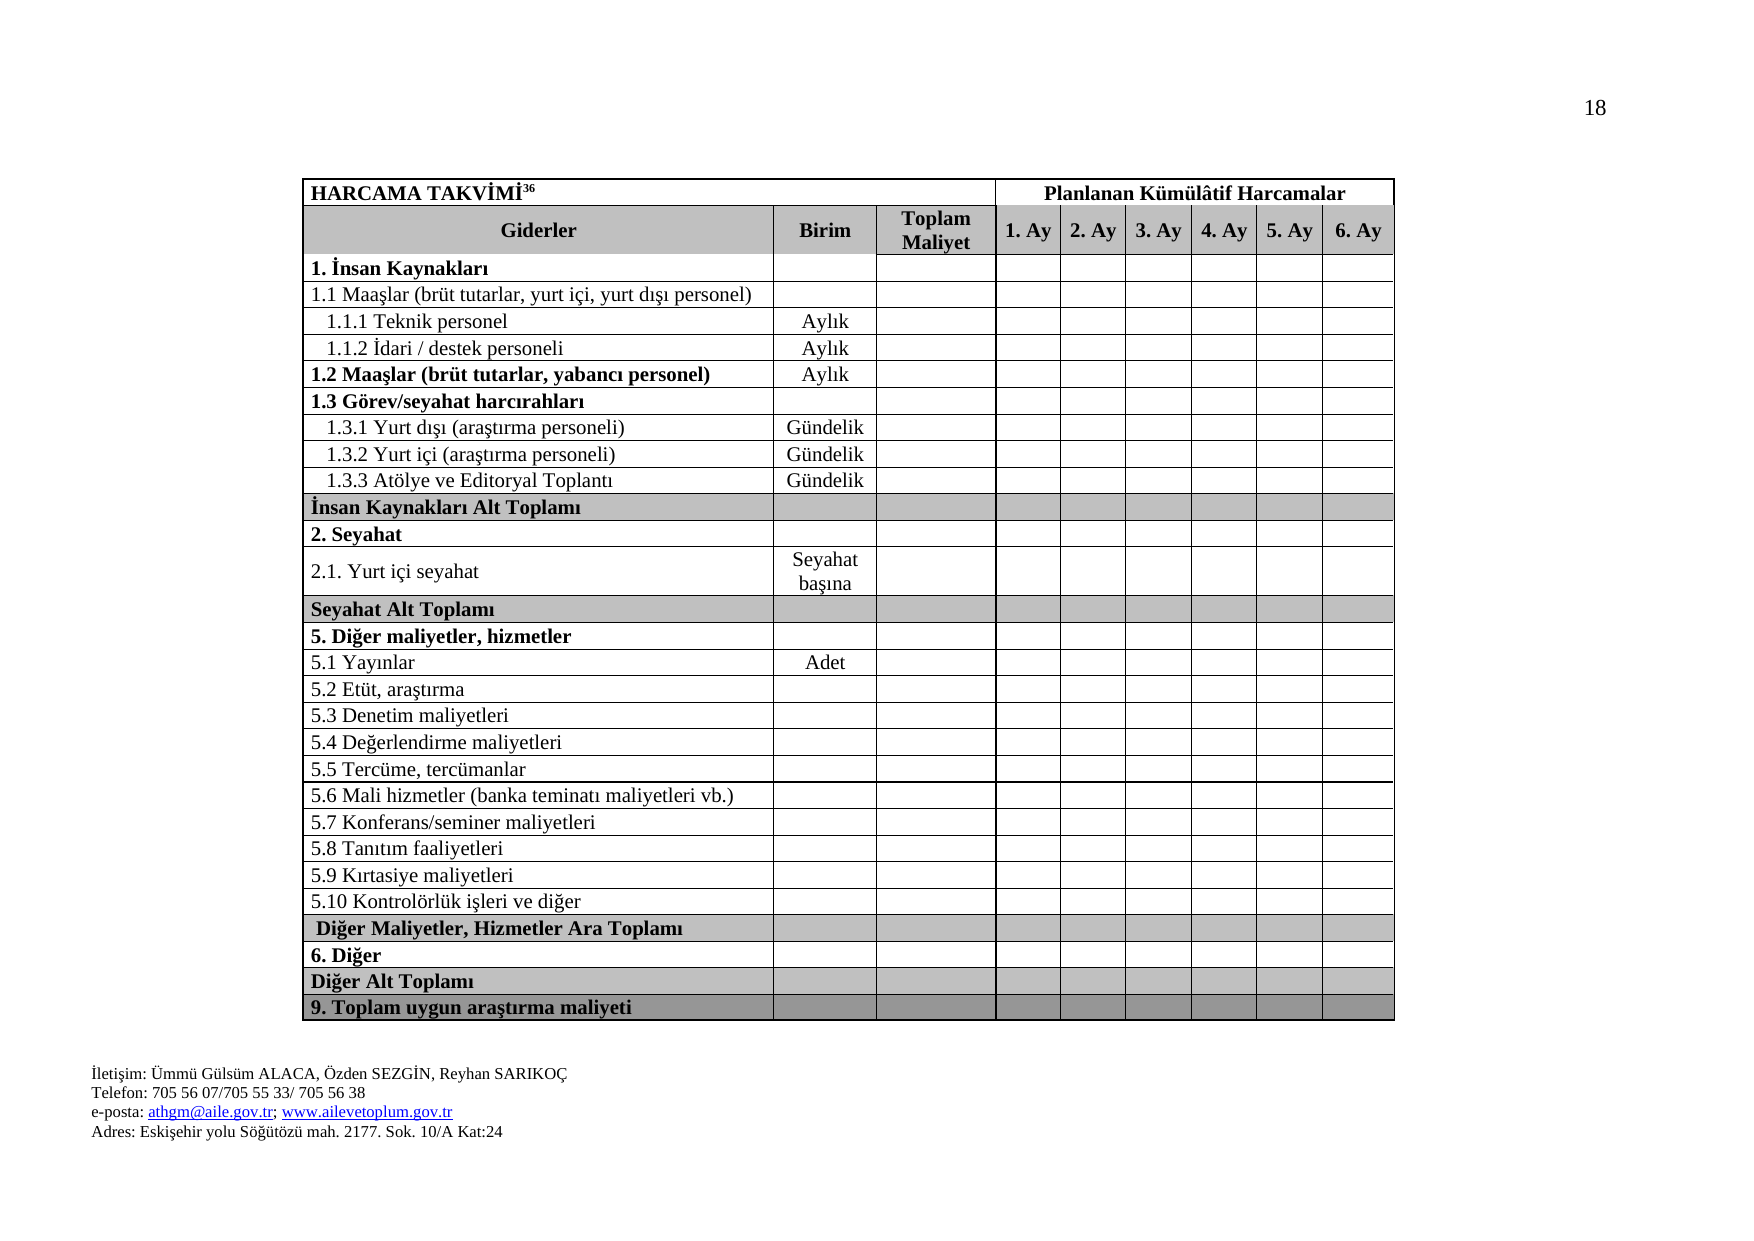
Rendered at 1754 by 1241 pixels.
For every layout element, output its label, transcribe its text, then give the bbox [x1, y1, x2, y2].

table_cell [1061, 995, 1125, 1019]
table_cell [774, 623, 876, 648]
table_cell [1126, 335, 1191, 360]
table_cell [1323, 440, 1394, 467]
table_cell [997, 255, 1060, 281]
table_cell [997, 729, 1060, 755]
table_cell [997, 915, 1060, 941]
table_cell [1323, 967, 1394, 994]
table_cell [1192, 836, 1256, 861]
table_cell [877, 308, 995, 334]
table_cell [877, 942, 995, 967]
table_cell [1323, 360, 1394, 387]
table_cell [877, 650, 995, 675]
table_cell [1257, 468, 1322, 493]
table_cell [877, 547, 995, 595]
table_cell 5.4 Değerlendirme maliyetleri [304, 729, 773, 755]
table_cell [1192, 468, 1256, 493]
table_cell 1.3.1 Yurt dışı (araştırma personeli) [304, 415, 773, 440]
table_cell 4. Ay [1192, 205, 1256, 254]
table_cell [1192, 729, 1256, 755]
table_cell [997, 862, 1060, 888]
table_cell [997, 415, 1060, 440]
table_cell [1257, 547, 1322, 595]
table_cell [877, 836, 995, 861]
table_cell [1192, 676, 1256, 702]
table_cell [774, 915, 876, 941]
table_cell [997, 889, 1060, 914]
table_cell [1061, 650, 1125, 675]
table_cell [1126, 623, 1191, 648]
table_cell [997, 521, 1060, 546]
table_cell [877, 521, 995, 546]
table_cell [997, 623, 1060, 648]
table_cell [1061, 547, 1125, 595]
table_cell [1257, 361, 1322, 387]
table_cell [774, 676, 876, 702]
table_cell 5.10 Kontrolörlük işleri ve diğer [304, 889, 773, 914]
table_cell [1323, 414, 1394, 440]
table_cell [1192, 388, 1256, 413]
table_cell [877, 596, 995, 622]
table_cell [1257, 995, 1322, 1019]
table_cell [1061, 282, 1125, 307]
table_cell [1126, 756, 1191, 781]
table_cell [997, 942, 1060, 967]
table_cell [1257, 335, 1322, 360]
table_cell [1192, 650, 1256, 675]
table_cell 5. Ay [1257, 205, 1322, 254]
table_cell [1323, 728, 1394, 755]
table_cell [1061, 335, 1125, 360]
table_header Planlanan Kümülâtif Harcamalar [996, 180, 1393, 205]
table_cell [1257, 415, 1322, 440]
table_cell [1257, 942, 1322, 967]
table_cell [1061, 942, 1125, 967]
table_cell [774, 889, 876, 914]
table_cell [1061, 494, 1125, 520]
table_cell [1192, 783, 1256, 808]
table_cell [1061, 415, 1125, 440]
table_cell [1323, 702, 1394, 728]
table_cell [1323, 888, 1394, 914]
table_cell [877, 889, 995, 914]
table_cell [1257, 889, 1322, 914]
table_cell [1257, 255, 1322, 281]
table_cell 5.7 Konferans/seminer maliyetleri [304, 809, 773, 834]
table_cell Giderler [304, 206, 773, 254]
table_cell [1192, 889, 1256, 914]
table_cell [1061, 308, 1125, 334]
table_cell [1061, 836, 1125, 861]
table_cell 1.3.2 Yurt içi (araştırma personeli) [304, 441, 773, 467]
table_cell 5.3 Denetim maliyetleri [304, 703, 773, 728]
table_cell [1126, 521, 1191, 546]
table_cell [1126, 995, 1191, 1019]
table_cell [997, 968, 1060, 994]
table_cell [1257, 650, 1322, 675]
table_cell 6. Diğer [304, 942, 773, 967]
table_cell [1323, 649, 1394, 675]
table_cell [1192, 942, 1256, 967]
table_cell [774, 388, 876, 413]
table_cell [877, 415, 995, 440]
table_cell [1323, 520, 1394, 546]
table_cell [997, 809, 1060, 834]
table_cell [774, 942, 876, 967]
table_cell 1.3.3 Atölye ve Editoryal Toplantı [304, 468, 773, 493]
table_cell [1061, 255, 1125, 281]
table_cell [1257, 282, 1322, 307]
table_cell Gündelik [774, 441, 876, 467]
table_cell Adet [774, 650, 876, 675]
table_cell 1.1.1 Teknik personel [304, 308, 773, 334]
table_cell [1192, 968, 1256, 994]
table_cell 1.2 Maaşlar (brüt tutarlar, yabancı personel) [304, 361, 773, 387]
table_header HARCAMA TAKVİMİ [304, 180, 995, 205]
table_cell 2. Ay [1061, 205, 1125, 254]
table_cell [774, 282, 876, 307]
table_cell [877, 703, 995, 728]
table_cell [1126, 282, 1191, 307]
table_cell [1323, 281, 1394, 307]
table_cell [1061, 862, 1125, 888]
table_cell 3. Ay [1126, 205, 1191, 254]
table_cell Aylık [774, 361, 876, 387]
table_cell [1061, 703, 1125, 728]
table_cell [1126, 783, 1191, 808]
table_cell 1.1 Maaşlar (brüt tutarlar, yurt içi, yurt dışı personel) [304, 282, 773, 307]
table_cell [1257, 862, 1322, 888]
table_cell [1126, 308, 1191, 334]
table_cell [1323, 755, 1394, 781]
table_cell [1061, 915, 1125, 941]
table_cell [1323, 387, 1394, 413]
table_cell 6. Ay [1323, 205, 1394, 254]
table_cell [1257, 809, 1322, 834]
table_cell [877, 388, 995, 413]
table_cell [877, 915, 995, 941]
table_cell [997, 676, 1060, 702]
table_cell Seyahat başına [774, 547, 876, 595]
table_cell [1061, 521, 1125, 546]
table_cell [1126, 547, 1191, 595]
table_cell 1.1.2 İdari / destek personeli [304, 335, 773, 360]
table_cell 5.5 Tercüme, tercümanlar [304, 756, 773, 781]
table_cell [997, 995, 1060, 1019]
table_cell [1257, 521, 1322, 546]
table_cell [1192, 809, 1256, 834]
table_cell [1257, 596, 1322, 622]
table_cell Gündelik [774, 415, 876, 440]
table_cell [1192, 596, 1256, 622]
table_cell [877, 468, 995, 493]
table_cell [1061, 623, 1125, 648]
table_cell [1126, 703, 1191, 728]
table_cell 5.8 Tanıtım faaliyetleri [304, 836, 773, 861]
table_cell [774, 494, 876, 520]
table_cell [774, 729, 876, 755]
table_cell 5.1 Yayınlar [304, 650, 773, 675]
table_cell [1192, 915, 1256, 941]
table_cell [1323, 595, 1394, 622]
table_cell [1323, 307, 1394, 334]
table_cell [1061, 729, 1125, 755]
table_cell [997, 308, 1060, 334]
table_cell [877, 623, 995, 648]
table_cell [877, 995, 995, 1019]
table_cell [774, 836, 876, 861]
table_cell Diğer Alt Toplamı [304, 968, 773, 994]
table_cell [1192, 756, 1256, 781]
table_cell [1192, 494, 1256, 520]
table_cell Toplam Maliyet [877, 206, 995, 254]
table_cell [997, 596, 1060, 622]
table_cell 2. Seyahat [304, 521, 773, 546]
table_cell [1126, 441, 1191, 467]
table_cell İnsan Kaynakları Alt Toplamı [304, 494, 773, 520]
table_cell [1192, 547, 1256, 595]
table_cell [1061, 676, 1125, 702]
table_cell [1126, 361, 1191, 387]
table_cell [1257, 623, 1322, 648]
table_cell [1126, 968, 1191, 994]
table_cell 5. Diğer maliyetler, hizmetler [304, 623, 773, 648]
table_cell [1126, 889, 1191, 914]
table_cell [1192, 441, 1256, 467]
table_cell [1323, 835, 1394, 861]
table_cell [1126, 862, 1191, 888]
table_cell [1126, 729, 1191, 755]
table_cell 5.9 Kırtasiye maliyetleri [304, 862, 773, 888]
table_cell [877, 282, 995, 307]
table_cell Aylık [774, 335, 876, 360]
table_cell [1061, 783, 1125, 808]
table_cell [877, 255, 995, 281]
table_cell [997, 468, 1060, 493]
table_cell [1192, 521, 1256, 546]
table_cell [1061, 468, 1125, 493]
table_cell [1061, 809, 1125, 834]
table_cell [1323, 622, 1394, 648]
table_cell [1126, 468, 1191, 493]
table_cell [997, 441, 1060, 467]
table_cell [1257, 783, 1322, 808]
table_cell [1323, 994, 1394, 1019]
table_cell [1126, 596, 1191, 622]
table_cell [1257, 441, 1322, 467]
table_cell [997, 836, 1060, 861]
table_cell Gündelik [774, 468, 876, 493]
table_cell [1323, 808, 1394, 834]
table_cell 1. İnsan Kaynakları [304, 254, 773, 281]
table_cell [774, 862, 876, 888]
table_cell [997, 282, 1060, 307]
table_cell Aylık [774, 308, 876, 334]
table_cell [1257, 676, 1322, 702]
table_cell [877, 968, 995, 994]
table_cell [997, 703, 1060, 728]
table_cell 5.2 Etüt, araştırma [304, 676, 773, 702]
table_cell [1257, 729, 1322, 755]
table_cell [1126, 494, 1191, 520]
table_cell Seyahat Alt Toplamı [304, 596, 773, 622]
table_cell [1061, 388, 1125, 413]
table_cell [1257, 915, 1322, 941]
table_cell Birim [774, 206, 876, 254]
table_cell 5.6 Mali hizmetler (banka teminatı maliyetleri vb.) [304, 783, 773, 808]
table_cell [877, 729, 995, 755]
table_cell [1126, 255, 1191, 281]
table_cell [1061, 361, 1125, 387]
table_cell [1192, 361, 1256, 387]
table_cell [1061, 596, 1125, 622]
table_cell [1323, 861, 1394, 888]
table_cell [1323, 781, 1394, 808]
table_cell [1257, 968, 1322, 994]
table_cell [1126, 809, 1191, 834]
table_cell [997, 547, 1060, 595]
table_cell [1323, 467, 1394, 493]
table_cell [997, 388, 1060, 413]
table_cell 9. Toplam uygun araştırma maliyeti [304, 995, 773, 1019]
table_cell [997, 494, 1060, 520]
table_cell [1257, 756, 1322, 781]
table_cell [1323, 254, 1394, 281]
table_cell [1126, 415, 1191, 440]
table_cell [877, 494, 995, 520]
table_cell [774, 756, 876, 781]
table_cell [1323, 941, 1394, 967]
table_cell [1061, 889, 1125, 914]
table_cell [1192, 623, 1256, 648]
table_cell [1257, 836, 1322, 861]
table_cell [1126, 676, 1191, 702]
table_cell [1126, 942, 1191, 967]
table_cell [1323, 334, 1394, 360]
table_cell [877, 676, 995, 702]
table_cell [1323, 914, 1394, 941]
table_cell Diğer Maliyetler, Hizmetler Ara Toplamı [304, 915, 773, 941]
table_cell [1323, 493, 1394, 520]
table_cell [877, 361, 995, 387]
table_cell [1192, 335, 1256, 360]
table_cell [1061, 968, 1125, 994]
table_cell [997, 335, 1060, 360]
table_cell [997, 361, 1060, 387]
table_cell [1126, 915, 1191, 941]
table_cell [1126, 388, 1191, 413]
table_cell [1192, 255, 1256, 281]
table_cell [877, 335, 995, 360]
table_cell 1.3 Görev/seyahat harcırahları [304, 388, 773, 413]
table_cell [774, 995, 876, 1019]
table_cell [1061, 756, 1125, 781]
table_cell [877, 809, 995, 834]
table_cell [877, 862, 995, 888]
table_cell [1126, 650, 1191, 675]
table_cell [774, 809, 876, 834]
table_cell [1126, 836, 1191, 861]
table_cell [997, 650, 1060, 675]
table_cell [1192, 308, 1256, 334]
table_cell 1. Ay [997, 205, 1060, 254]
table_cell [997, 756, 1060, 781]
table_cell [774, 703, 876, 728]
table_cell [1257, 308, 1322, 334]
table_cell [1192, 282, 1256, 307]
table_cell [1257, 703, 1322, 728]
table_cell [1192, 703, 1256, 728]
table_cell [1061, 441, 1125, 467]
table_cell [877, 756, 995, 781]
table_cell [774, 521, 876, 546]
table_cell [997, 783, 1060, 808]
table_cell [774, 968, 876, 994]
table_cell 2.1. Yurt içi seyahat [304, 547, 773, 595]
table_cell [1257, 388, 1322, 413]
table_cell [877, 441, 995, 467]
table_cell [1323, 675, 1394, 702]
table_cell [877, 783, 995, 808]
table_cell [1192, 415, 1256, 440]
table_cell [1192, 995, 1256, 1019]
table_cell [1323, 546, 1394, 595]
table_cell [1257, 494, 1322, 520]
table_cell [774, 596, 876, 622]
table_cell [774, 254, 876, 281]
table_cell [1192, 862, 1256, 888]
table_cell [774, 783, 876, 808]
